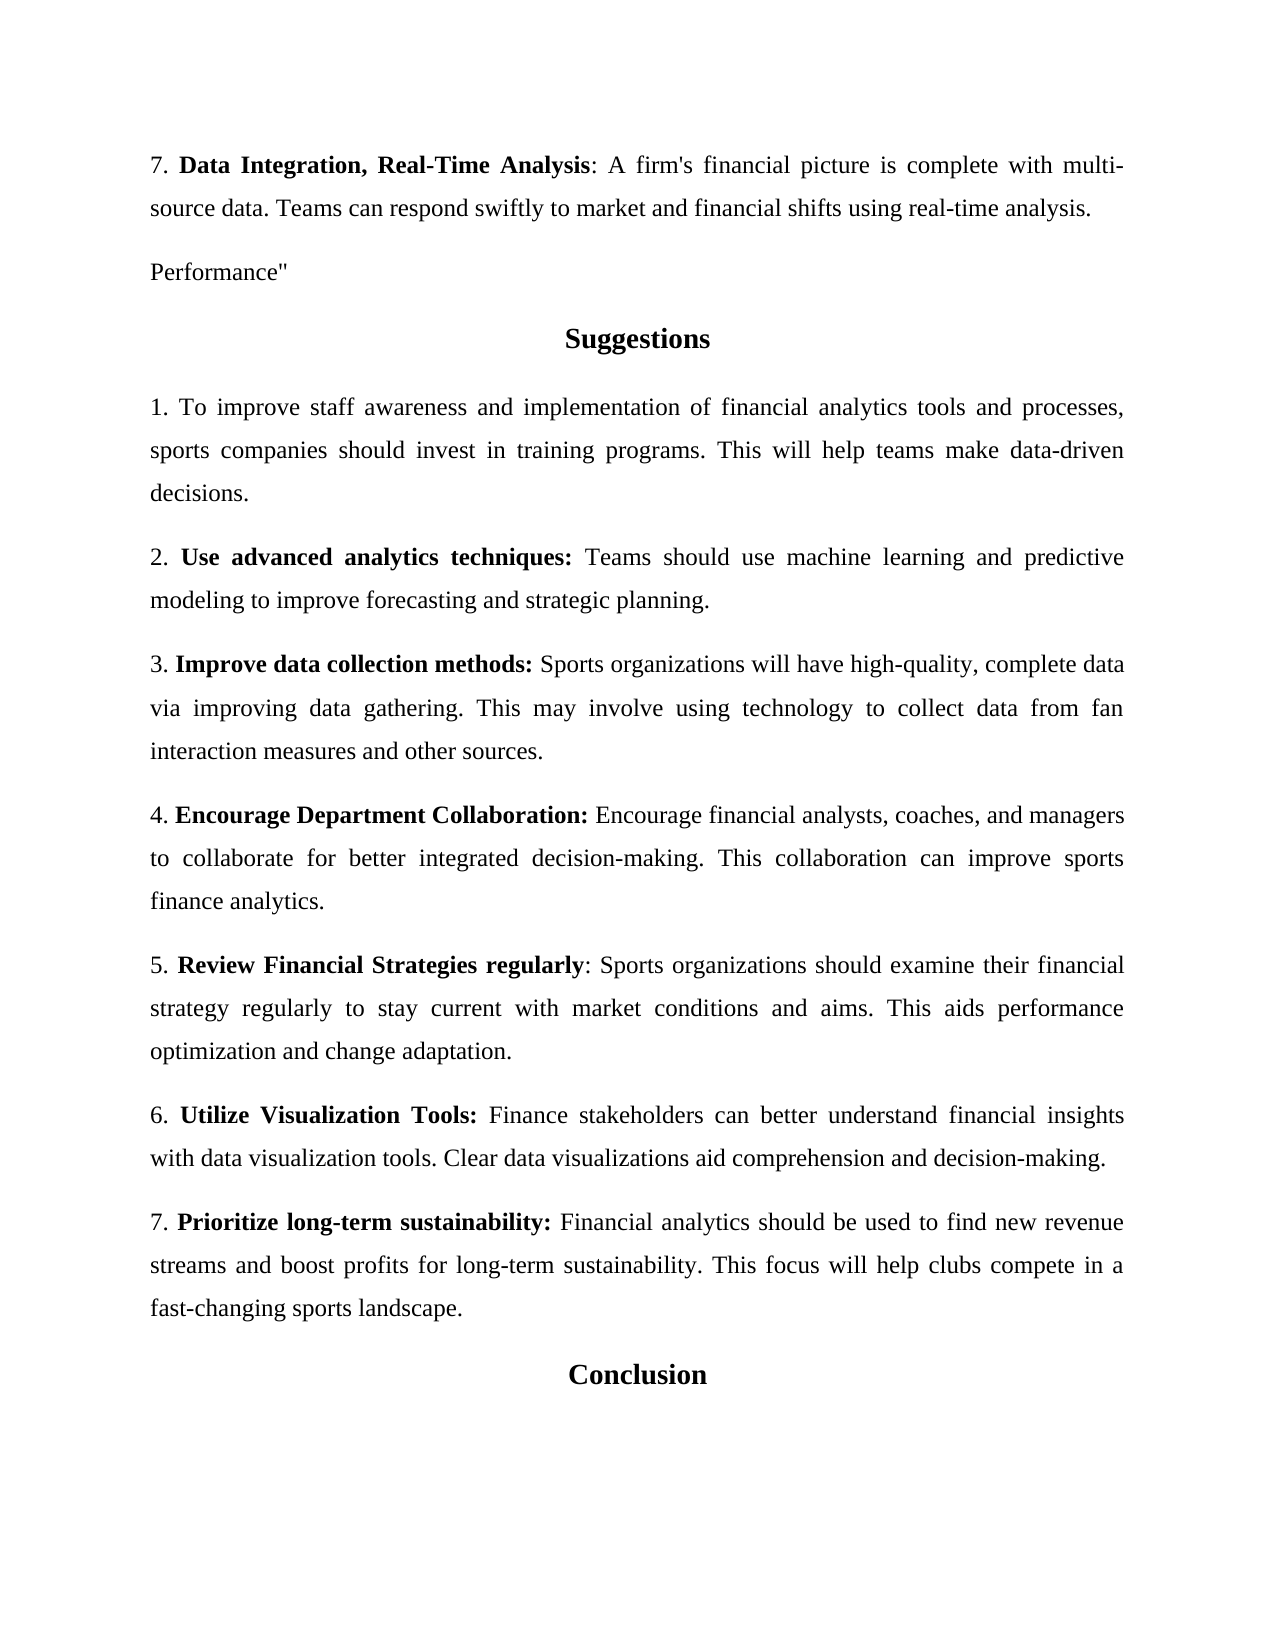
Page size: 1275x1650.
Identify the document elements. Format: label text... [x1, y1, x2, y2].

text Conclusion [150, 1357, 1125, 1391]
text 3. Improve data collection methods: Sports organizations will have high-quality, complete data via improving data gathering. This may involve using technology to collect data from fan interaction measures and other sources. [150, 649, 1125, 764]
text 7. Prioritize long-term sustainability: Financial analytics should be used to find new revenue streams and boost profits for long-term sustainability. This focus will help clubs compete in a fast-changing sports landscape. [150, 1207, 1125, 1322]
text 4. Encourage Department Collaboration: Encourage financial analysts, coaches, and managers to collaborate for better integrated decision-making. This collaboration can improve sports finance analytics. [150, 800, 1125, 915]
text 5. Review Financial Strategies regularly: Sports organizations should examine their financial strategy regularly to stay current with market conditions and aims. This aids performance optimization and change adaptation. [150, 950, 1125, 1065]
text 1. To improve staff awareness and implementation of financial analytics tools and processes, sports companies should invest in training programs. This will help teams make data-driven decisions. [150, 392, 1125, 507]
text Suggestions [150, 321, 1125, 354]
text Performance" [150, 257, 1125, 286]
text 2. Use advanced analytics techniques: Teams should use machine learning and predictive modeling to improve forecasting and strategic planning. [150, 542, 1125, 614]
text 6. Utilize Visualization Tools: Finance stakeholders can better understand financial insights with data visualization tools. Clear data visualizations aid comprehension and decision-making. [150, 1100, 1125, 1172]
text 7. Data Integration, Real-Time Analysis: A firm's financial picture is complete with multi-source data. Teams can respond swiftly to market and financial shifts using real-time analysis. [150, 150, 1125, 222]
